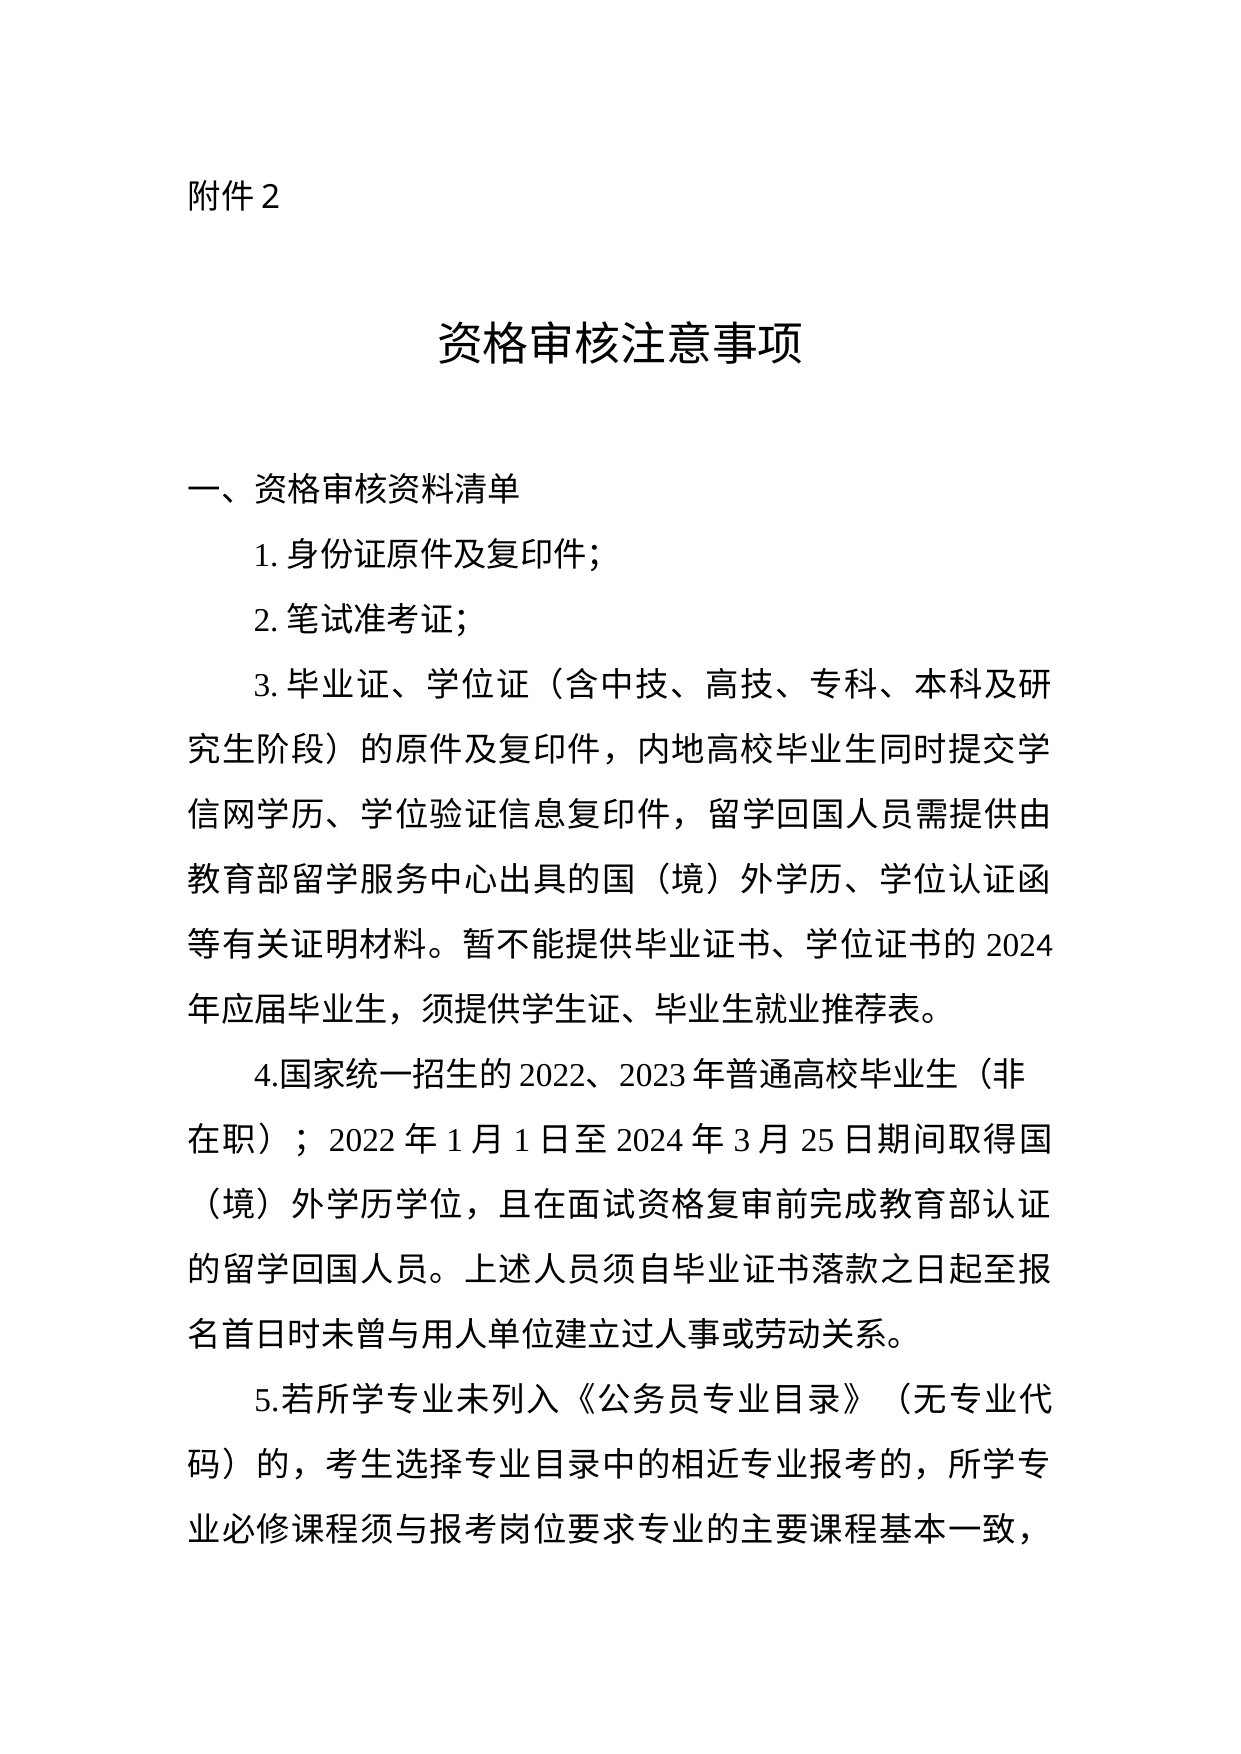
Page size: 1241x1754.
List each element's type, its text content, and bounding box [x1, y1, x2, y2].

list 资格审核资料清单 [187, 454, 1053, 519]
list 身份证原件及复印件； [187, 519, 1053, 584]
text 资格审核注意事项 [187, 292, 1053, 389]
list 在职）；2022年1月1日至2024年3月25日期间取得国（境）外学历学位，且在面试资格复审前完成教育部认证的留学回国人员。上述人员须自毕业证书落款之日起至报名首日时未曾与用人单位建立过人事或劳动关系。 [187, 1104, 1053, 1364]
list 毕业证、学位证（含中技、高技、专科、本科及研究生阶段）的原件及复印件，内地高校毕业生同时提交学信网学历、学位验证信息复印件，留学回国人员需提供由教育部留学服务中心出具的国（境）外学历、学位认证函等有关证明材料。暂不能提供毕业证书、学位证书的2024年应届毕业生，须提供学生证、毕业生就业推荐表。 [187, 649, 1053, 1039]
list 笔试准考证； [187, 584, 1053, 649]
text 附件2 [187, 162, 1053, 227]
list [187, 1364, 1053, 1559]
text 4.国家统一招生的2022、2023年普通高校毕业生（非 [254, 1039, 1053, 1104]
